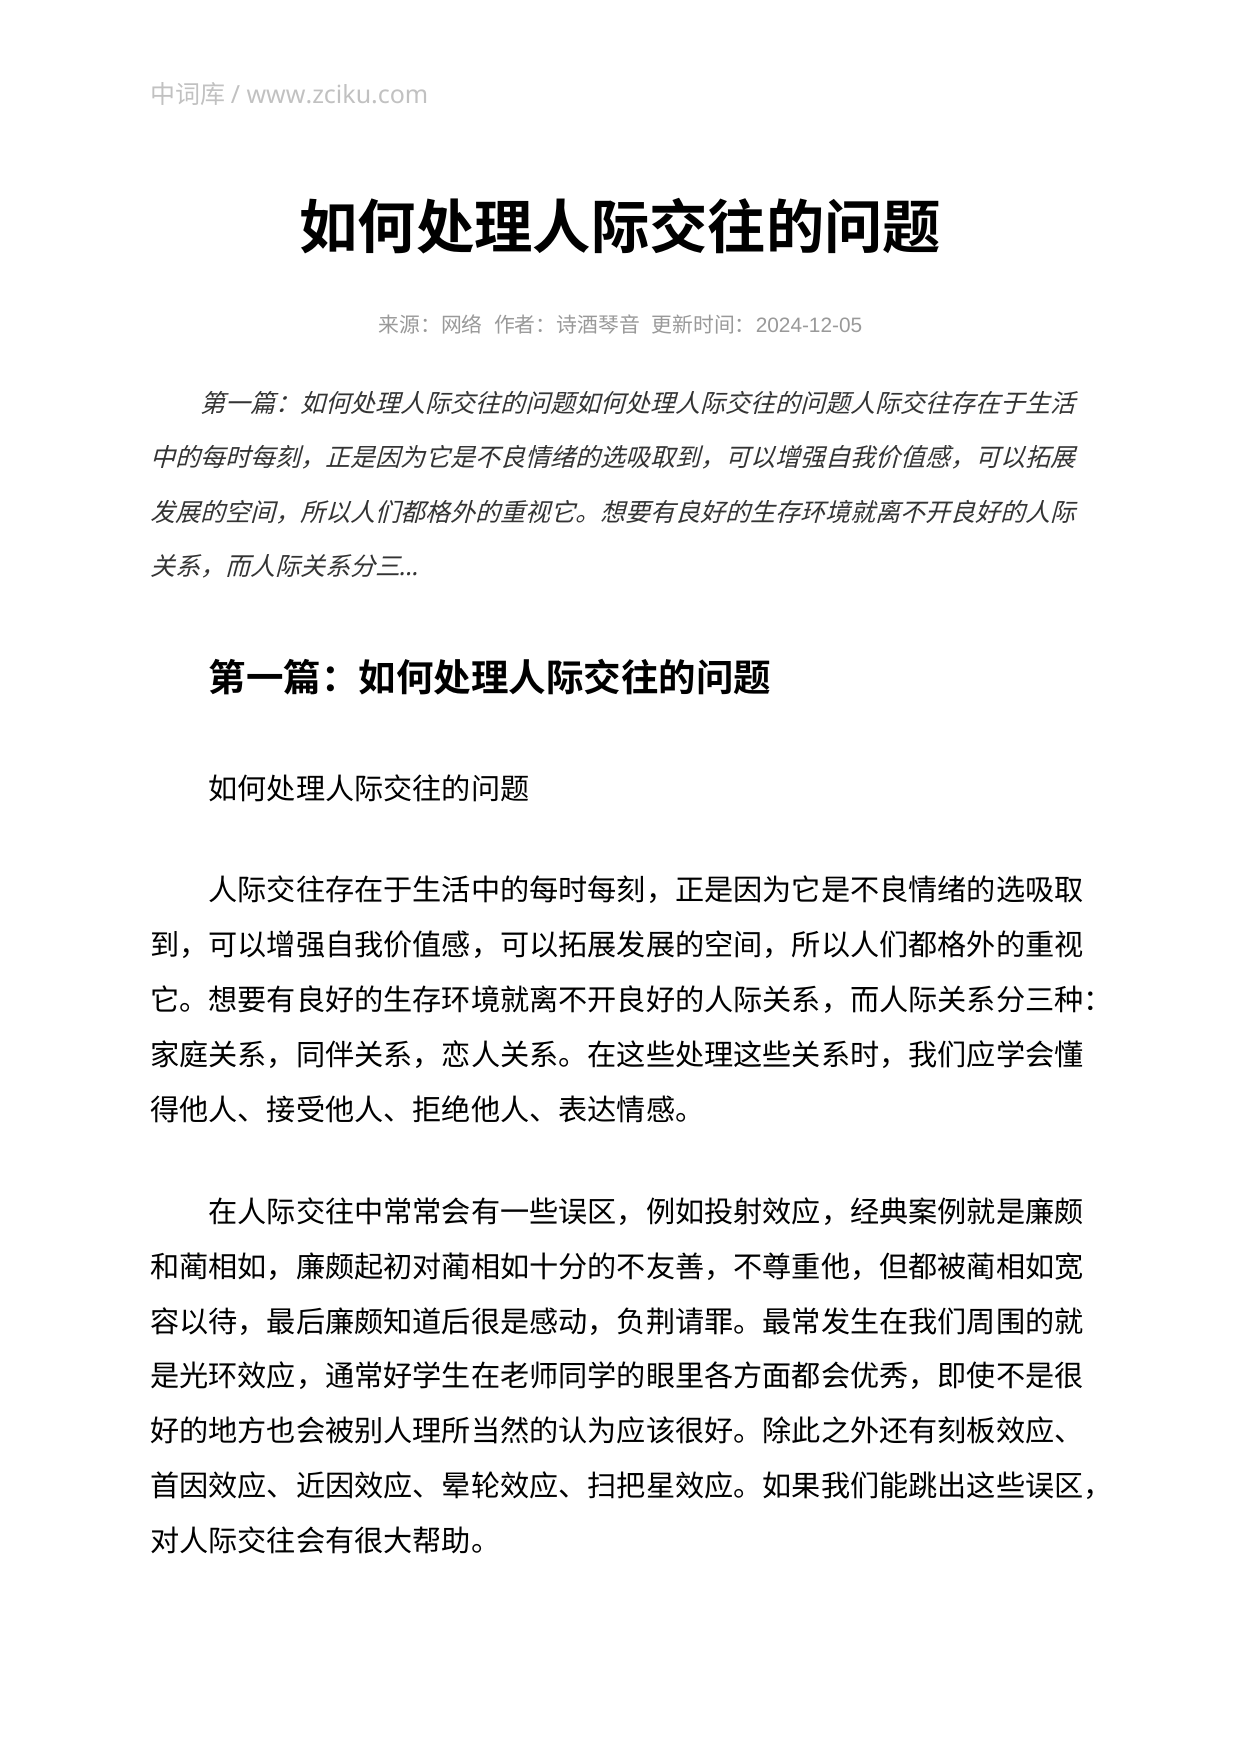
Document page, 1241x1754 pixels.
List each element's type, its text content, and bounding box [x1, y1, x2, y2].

text 第一篇：如何处理人际交往的问题 [150, 648, 1090, 702]
text 如何处理人际交往的问题 [150, 765, 1090, 807]
text 第一篇：如何处理人际交往的问题如何处理人际交往的问题人际交往存在于生活中的每时每刻，正是因为它是不良情绪的选吸取到，可以增强自我价值感，可以拓展发展的空间，所以人们都格外的重视它。想要有良好的生存环境就离不开良好的人际关系，而人际关系分三... [150, 383, 1090, 583]
text 来源：网络 作者：诗酒琴音 更新时间：2024-12-05 [150, 313, 1090, 337]
subtitle 如何处理人际交往的问题 [150, 181, 1090, 266]
text 人际交往存在于生活中的每时每刻，正是因为它是不良情绪的选吸取到，可以增强自我价值感，可以拓展发展的空间，所以人们都格外的重视它。想要有良好的生存环境就离不开良好的人际关系，而人际关系分三种：家庭关系，同伴关系，恋人关系。在这些处理这些关系时，我们应学会懂得他人、接受他人、拒绝他人、表达情感。 [150, 867, 1090, 1129]
text 在人际交往中常常会有一些误区，例如投射效应，经典案例就是廉颇和蔺相如，廉颇起初对蔺相如十分的不友善，不尊重他，但都被蔺相如宽容以待，最后廉颇知道后很是感动，负荆请罪。最常发生在我们周围的就是光环效应，通常好学生在老师同学的眼里各方面都会优秀，即使不是很好的地方也会被别人理所当然的认为应该很好。除此之外还有刻板效应、首因效应、近因效应、晕轮效应、扫把星效应。如果我们能跳出这些误区，对人际交往会有很大帮助。 [150, 1188, 1090, 1560]
